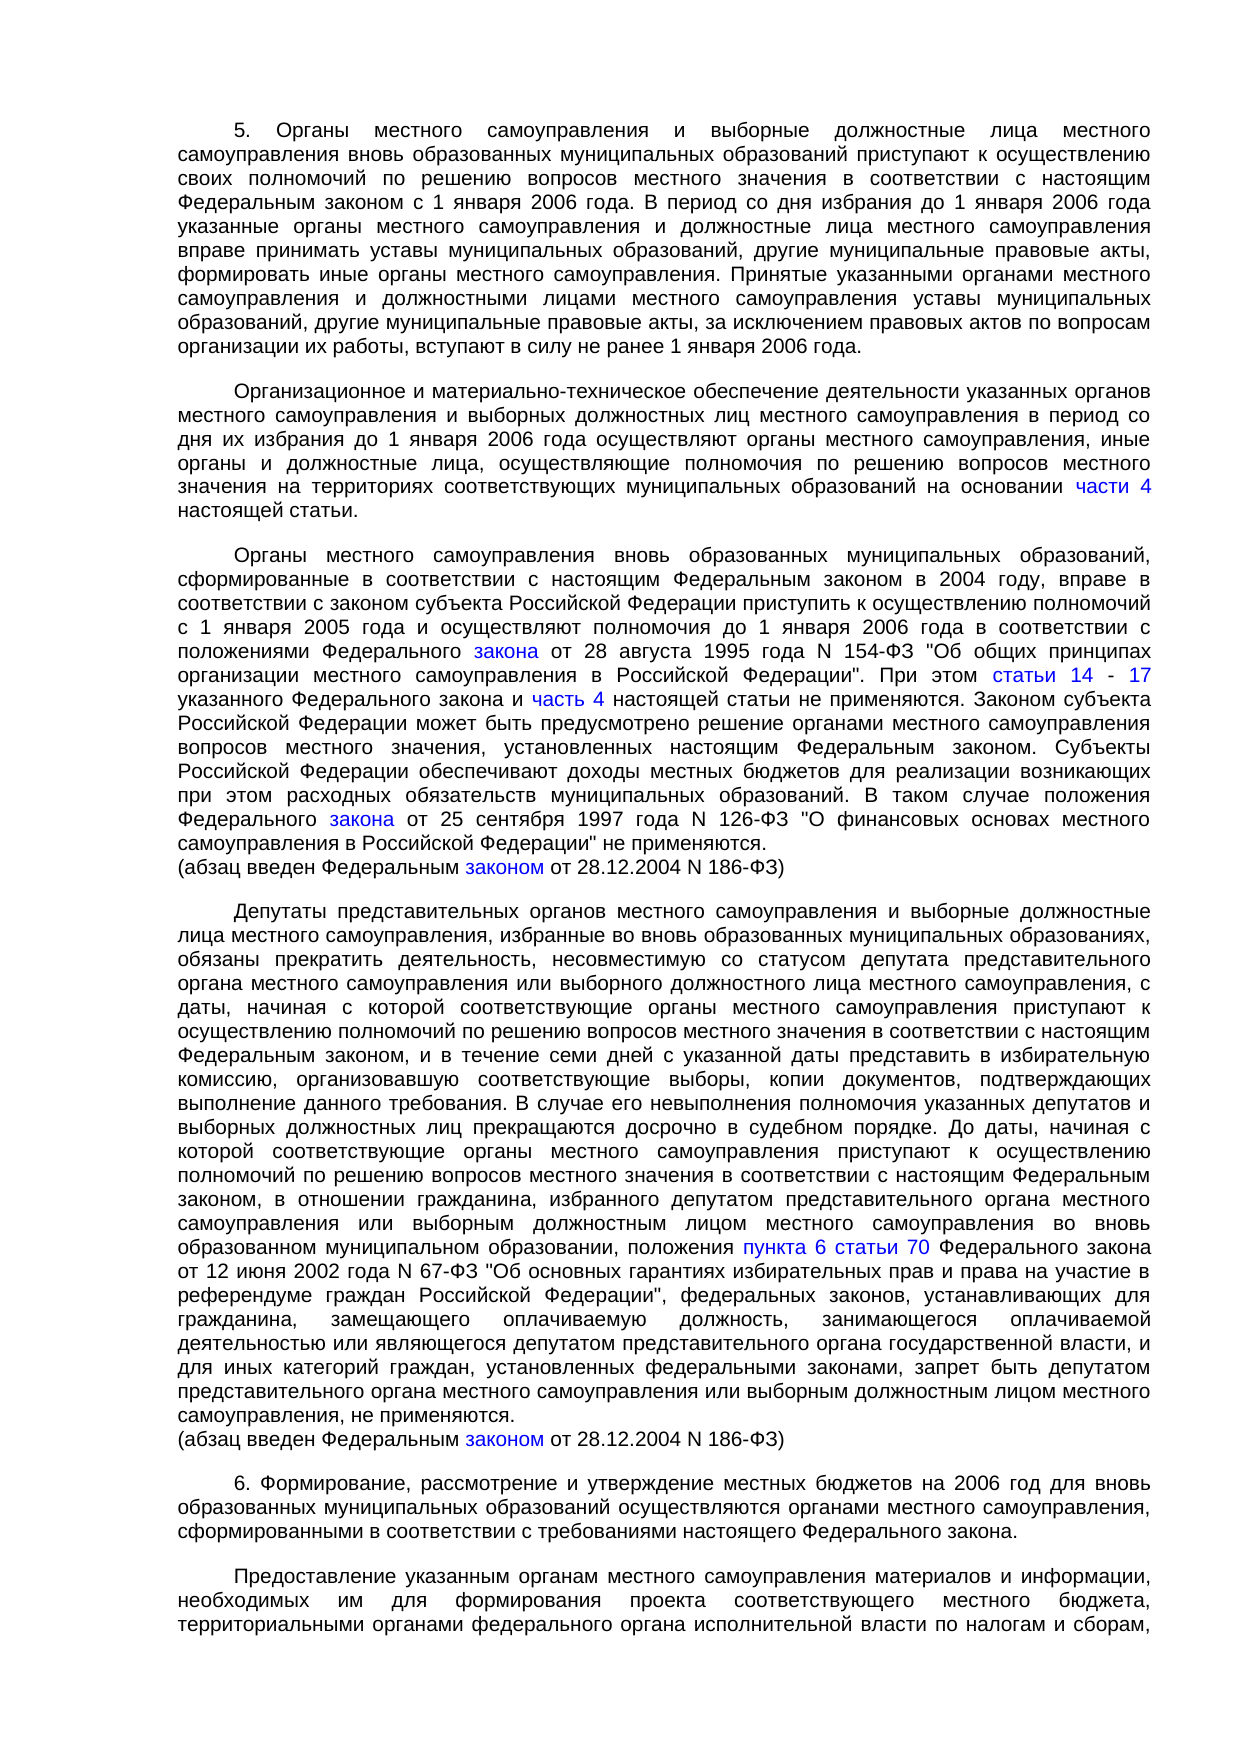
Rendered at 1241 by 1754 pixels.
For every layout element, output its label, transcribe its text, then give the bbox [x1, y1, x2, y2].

text Организационное и материально-техническое обеспечение деятельности указанных органов местного самоуправления и выборных должностных лиц местного самоуправления в период со дня их избрания до 1 января 2006 года осуществляют органы местного самоуправления, иные органы и должностные лица, осуществляющие полномочия по решению вопросов местного значения на территориях соответствующих муниципальных образований на основании части 4 настоящей статьи. [177, 378, 1152, 522]
text Депутаты представительных органов местного самоуправления и выборные должностные лица местного самоуправления, избранные во вновь образованных муниципальных образованиях, обязаны прекратить деятельность, несовместимую со статусом депутата представительного органа местного самоуправления или выборного должностного лица местного самоуправления, с даты, начиная с которой соответствующие органы местного самоуправления приступают к осуществлению полномочий по решению вопросов местного значения в соответствии с настоящим Федеральным законом, и в течение семи дней с указанной даты представить в избирательную комиссию, организовавшую соответствующие выборы, копии документов, подтверждающих выполнение данного требования. В случае его невыполнения полномочия указанных депутатов и выборных должностных лиц прекращаются досрочно в судебном порядке. До даты, начиная с которой соответствующие органы местного самоуправления приступают к осуществлению полномочий по решению вопросов местного значения в соответствии с настоящим Федеральным законом, в отношении гражданина, избранного депутатом представительного органа местного самоуправления или выборным должностным лицом местного самоуправления во вновь образованном муниципальном образовании, положения пункта 6 статьи 70 Федерального закона от 12 июня 2002 года N 67-ФЗ "Об основных гарантиях избирательных прав и права на участие в референдуме граждан Российской Федерации", федеральных законов, устанавливающих для гражданина, замещающего оплачиваемую должность, занимающегося оплачиваемой деятельностью или являющегося депутатом представительного органа государственной власти, и для иных категорий граждан, установленных федеральными законами, запрет быть депутатом представительного органа местного самоуправления или выборным должностным лицом местного самоуправления, не применяются. [177, 899, 1152, 1426]
text 6. Формирование, рассмотрение и утверждение местных бюджетов на 2006 год для вновь образованных муниципальных образований осуществляются органами местного самоуправления, сформированными в соответствии с требованиями настоящего Федерального закона. [177, 1471, 1152, 1543]
text (абзац введен Федеральным законом от 28.12.2004 N 186-ФЗ) [177, 1426, 1152, 1450]
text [177, 1564, 1152, 1636]
text 5. Органы местного самоуправления и выборные должностные лица местного самоуправления вновь образованных муниципальных образований приступают к осуществлению своих полномочий по решению вопросов местного значения в соответствии с настоящим Федеральным законом с 1 января 2006 года. В период со дня избрания до 1 января 2006 года указанные органы местного самоуправления и должностные лица местного самоуправления вправе принимать уставы муниципальных образований, другие муниципальные правовые акты, формировать иные органы местного самоуправления. Принятые указанными органами местного самоуправления и должностными лицами местного самоуправления уставы муниципальных образований, другие муниципальные правовые акты, за исключением правовых актов по вопросам организации их работы, вступают в силу не ранее 1 января 2006 года. [177, 118, 1152, 358]
text Органы местного самоуправления вновь образованных муниципальных образований, сформированные в соответствии с настоящим Федеральным законом в 2004 году, вправе в соответствии с законом субъекта Российской Федерации приступить к осуществлению полномочий с 1 января 2005 года и осуществляют полномочия до 1 января 2006 года в соответствии с положениями Федерального закона от 28 августа 1995 года N 154-ФЗ "Об общих принципах организации местного самоуправления в Российской Федерации". При этом статьи 14 - 17 указанного Федерального закона и часть 4 настоящей статьи не применяются. Законом субъекта Российской Федерации может быть предусмотрено решение органами местного самоуправления вопросов местного значения, установленных настоящим Федеральным законом. Субъекты Российской Федерации обеспечивают доходы местных бюджетов для реализации возникающих при этом расходных обязательств муниципальных образований. В таком случае положения Федерального закона от 25 сентября 1997 года N 126-ФЗ "О финансовых основах местного самоуправления в Российской Федерации" не применяются. [177, 543, 1152, 854]
text (абзац введен Федеральным законом от 28.12.2004 N 186-ФЗ) [177, 854, 1152, 878]
